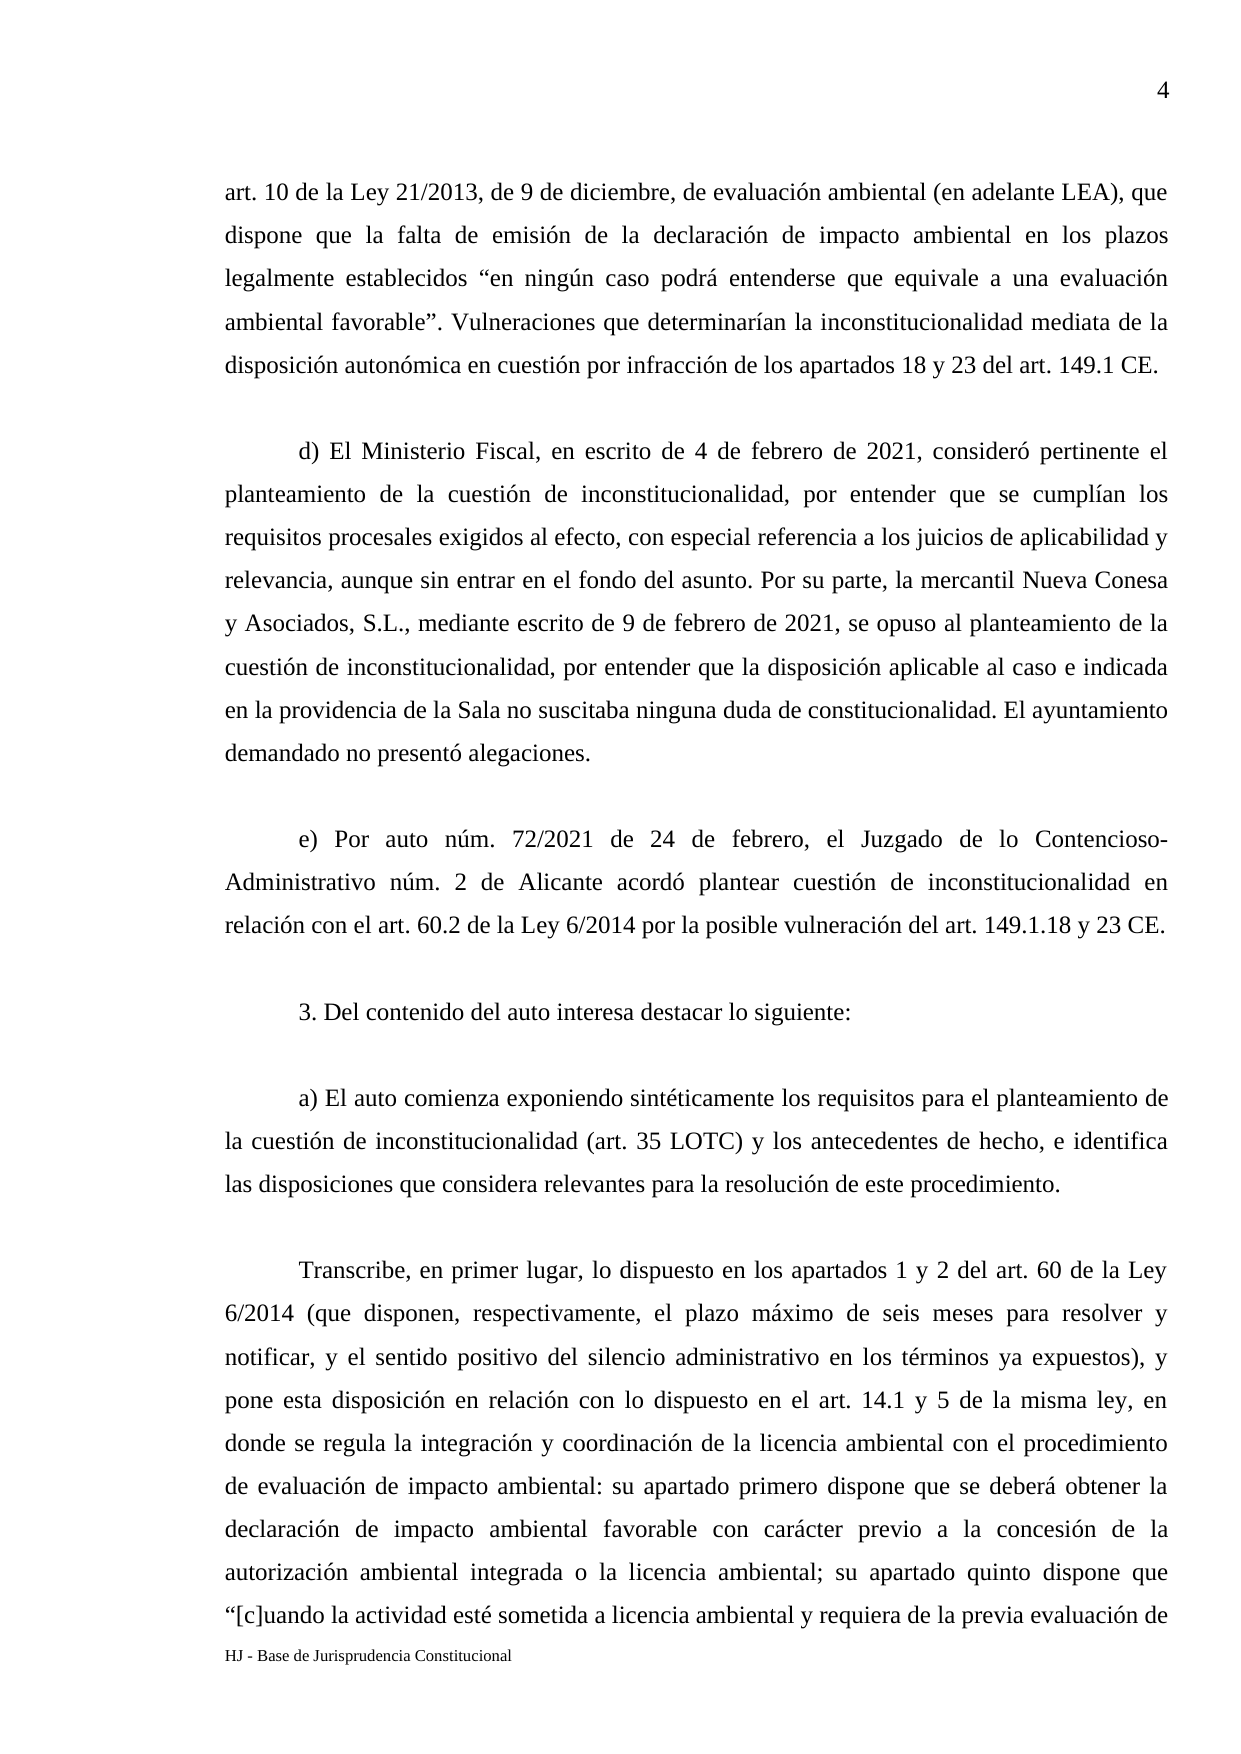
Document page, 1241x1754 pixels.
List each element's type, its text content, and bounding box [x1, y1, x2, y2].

text d) El Ministerio Fiscal, en escrito de 4 de febrero de 2021, consideró pertinente el planteamiento de la cuestión de inconstitucionalidad, por entender que se cumplían los requisitos procesales exigidos al efecto, con especial referencia a los juicios de aplicabilidad y relevancia, aunque sin entrar en el fondo del asunto. Por su parte, la mercantil Nueva Conesa y Asociados, S.L., mediante escrito de 9 de febrero de 2021, se opuso al planteamiento de la cuestión de inconstitucionalidad, por entender que la disposición aplicable al caso e indicada en la providencia de la Sala no suscitaba ninguna duda de constitucionalidad. El ayuntamiento demandado no presentó alegaciones. [224, 436, 1169, 767]
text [224, 177, 1169, 378]
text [224, 1255, 1169, 1629]
text e) Por auto núm. 72/2021 de 24 de febrero, el Juzgado de lo Contencioso-Administrativo núm. 2 de Alicante acordó plantear cuestión de inconstitucionalidad en relación con el art. 60.2 de la Ley 6/2014 por la posible vulneración del art. 149.1.18 y 23 CE. [224, 824, 1169, 939]
text 3. Del contenido del auto interesa destacar lo siguiente: [224, 997, 1169, 1025]
text a) El auto comienza exponiendo sintéticamente los requisitos para el planteamiento de la cuestión de inconstitucionalidad (art. 35 LOTC) y los antecedentes de hecho, e identifica las disposiciones que considera relevantes para la resolución de este procedimiento. [224, 1083, 1169, 1198]
